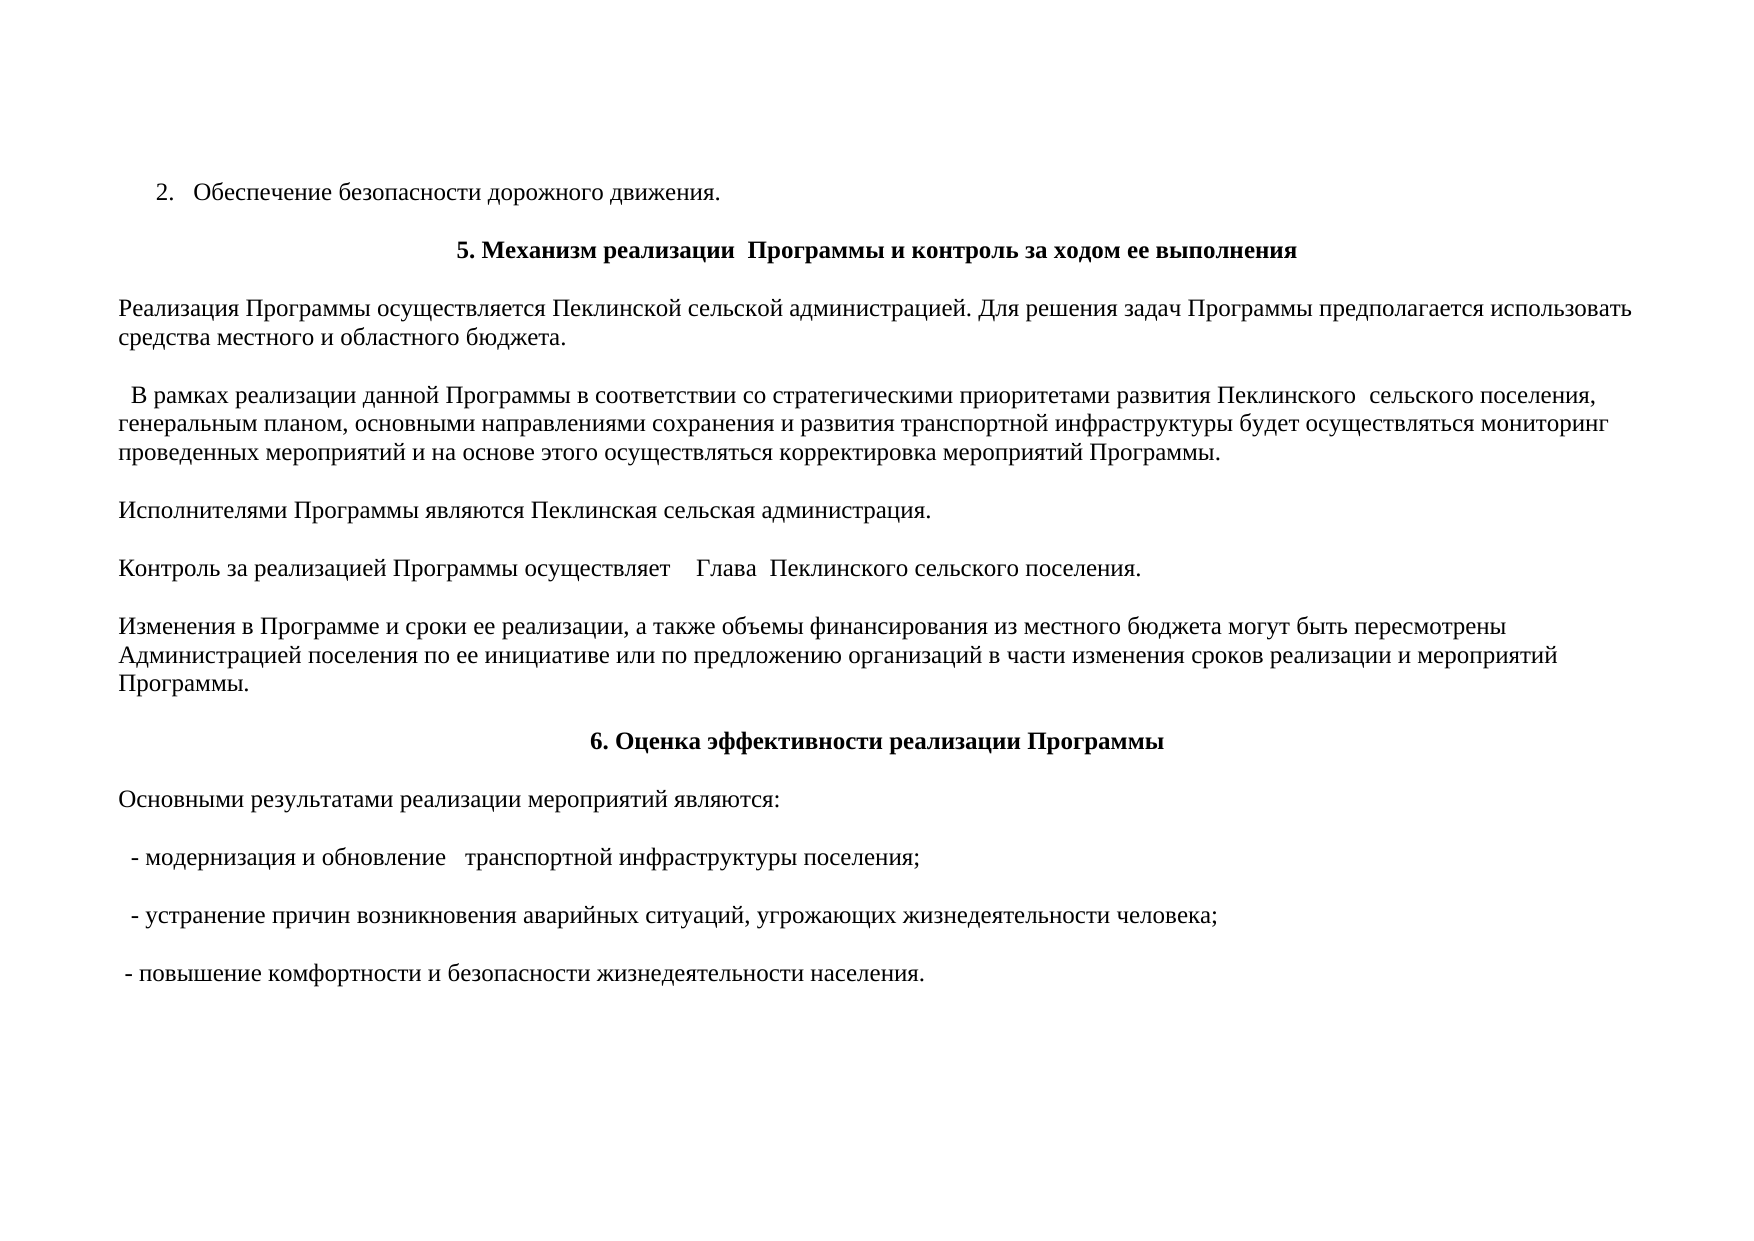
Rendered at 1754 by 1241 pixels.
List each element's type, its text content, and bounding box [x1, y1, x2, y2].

text - устранение причин возникновения аварийных ситуаций, угрожающих жизнедеятельности человека; [118, 900, 1636, 929]
text - модернизация и обновление транспортной инфраструктуры поселения; [118, 842, 1636, 871]
text Исполнителями Программы являются Пеклинская сельская администрация. [118, 495, 1636, 524]
text - повышение комфортности и безопасности жизнедеятельности населения. [118, 958, 1636, 987]
text Контроль за реализацией Программы осуществляет Глава Пеклинского сельского поселения. [118, 553, 1636, 582]
text 6. Оценка эффективности реализации Программы [118, 726, 1636, 755]
text 5. Механизм реализации Программы и контроль за ходом ее выполнения [118, 235, 1636, 264]
text В рамках реализации данной Программы в соответствии со стратегическими приоритетами развития Пеклинского сельского поселения, генеральным планом, основными направлениями сохранения и развития транспортной инфраструктуры будет осуществляться мониторинг проведенных мероприятий и на основе этого осуществляться корректировка мероприятий Программы. [118, 380, 1636, 466]
text Основными результатами реализации мероприятий являются: [118, 784, 1636, 813]
text Изменения в Программе и сроки ее реализации, а также объемы финансирования из местного бюджета могут быть пересмотрены Администрацией поселения по ее инициативе или по предложению организаций в части изменения сроков реализации и мероприятий Программы. [118, 611, 1636, 697]
list Обеспечение безопасности дорожного движения. [156, 177, 1636, 206]
text Реализация Программы осуществляется Пеклинской сельской администрацией. Для решения задач Программы предполагается использовать средства местного и областного бюджета. [118, 293, 1636, 351]
